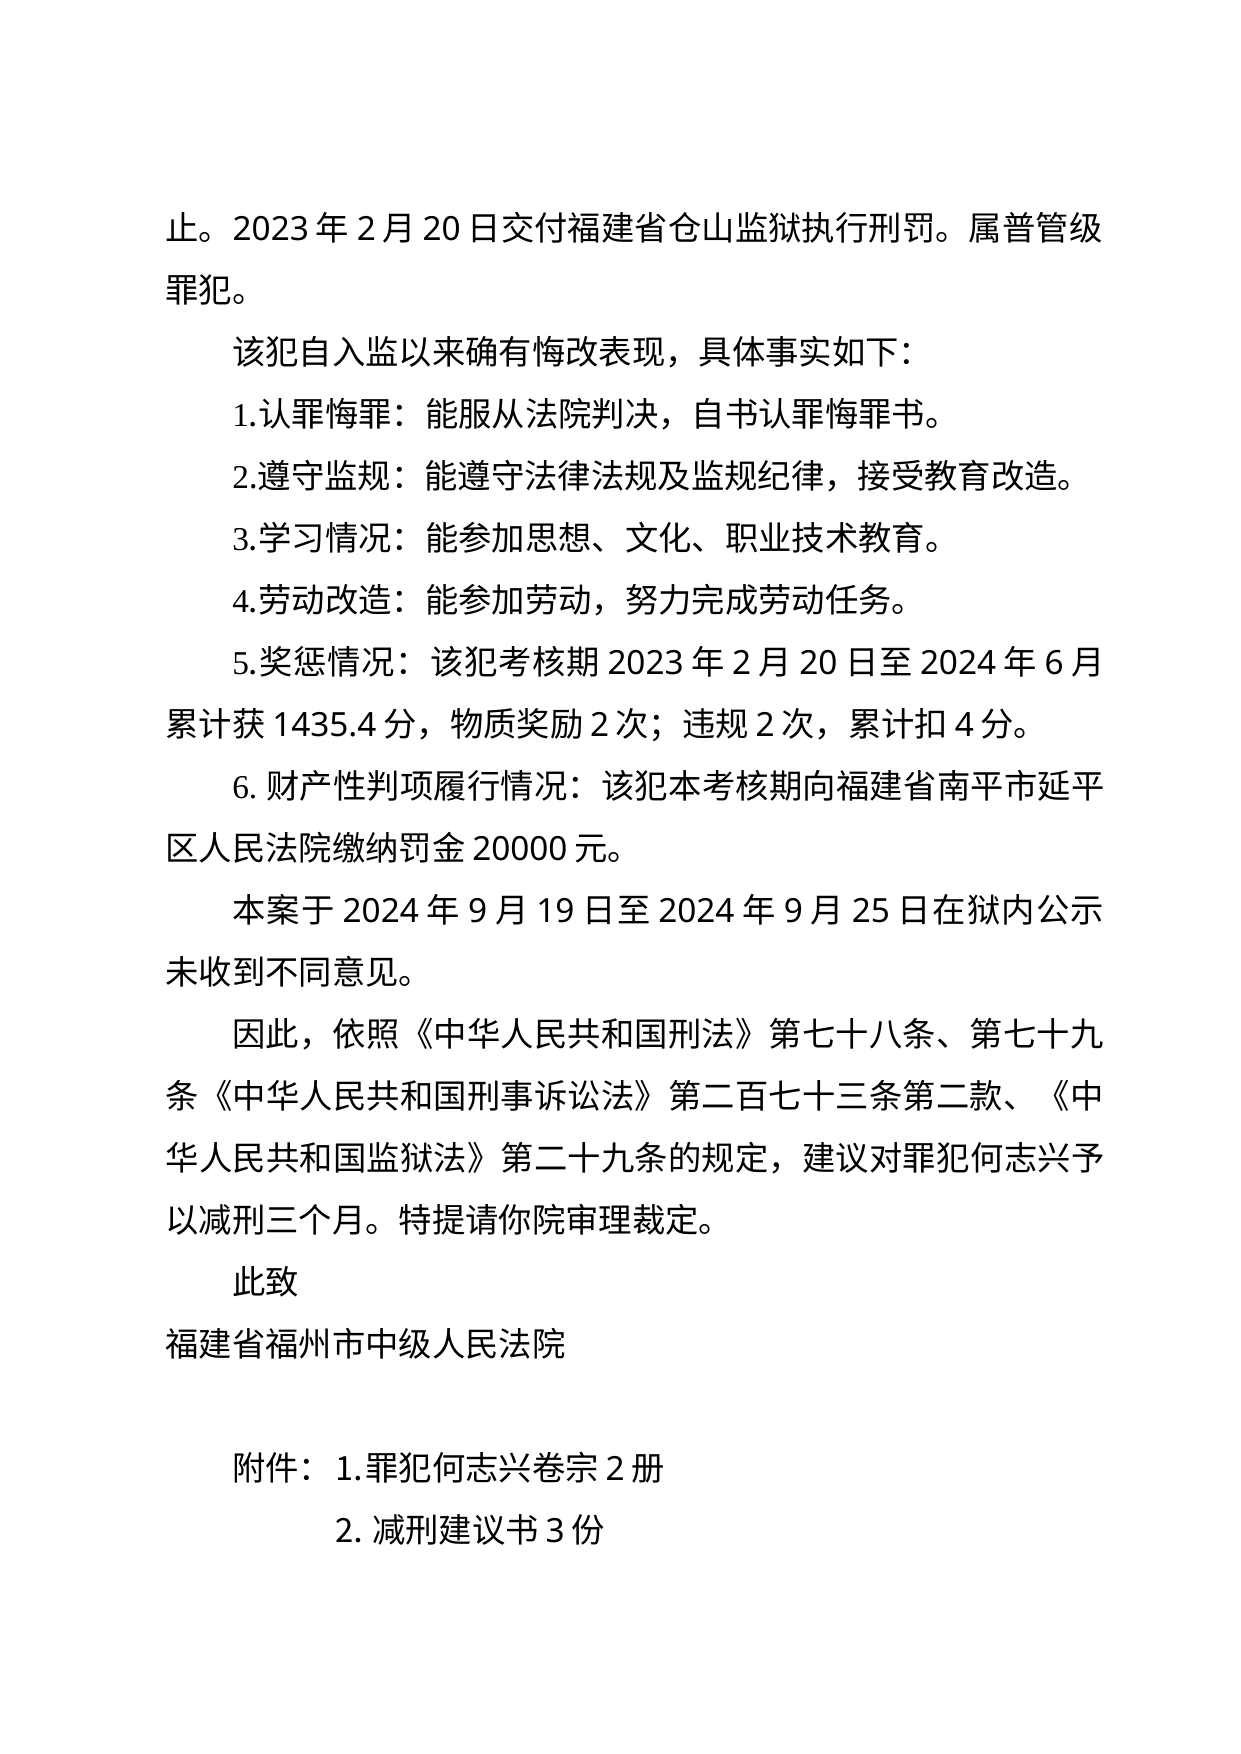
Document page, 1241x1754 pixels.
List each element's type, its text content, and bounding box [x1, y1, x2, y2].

text 2.遵守监规：能遵守法律法规及监规纪律，接受教育改造。 [165, 443, 1104, 505]
text 该犯自入监以来确有悔改表现，具体事实如下： [165, 319, 1104, 381]
text 因此，依照《中华人民共和国刑法》第七十八条、第七十九条《中华人民共和国刑事诉讼法》第二百七十三条第二款、《中华人民共和国监狱法》第二十九条的规定，建议对罪犯何志兴予以减刑三个月。特提请你院审理裁定。 [165, 1001, 1104, 1249]
text 6. 财产性判项履行情况：该犯本考核期向福建省南平市延平区人民法院缴纳罚金20000元。 [165, 753, 1104, 877]
text 此致 [165, 1249, 1109, 1311]
text 5.奖惩情况：该犯考核期2023年2月20日至2024年6月累计获1435.4分，物质奖励2次；违规2次，累计扣4分。 [165, 629, 1104, 753]
text 福建省福州市中级人民法院 [165, 1311, 1109, 1373]
text 3.学习情况：能参加思想、文化、职业技术教育。 [165, 505, 1104, 567]
text 4.劳动改造：能参加劳动，努力完成劳动任务。 [165, 567, 1104, 629]
text 1.认罪悔罪：能服从法院判决，自书认罪悔罪书。 [165, 381, 1104, 443]
text 本案于2024年9月19日至2024年9月25日在狱内公示未收到不同意见。 [165, 877, 1104, 1001]
text 附件：⒈罪犯何志兴卷宗2册 [165, 1435, 1104, 1497]
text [165, 195, 1104, 319]
text ⒉减刑建议书3份 [165, 1497, 1109, 1559]
